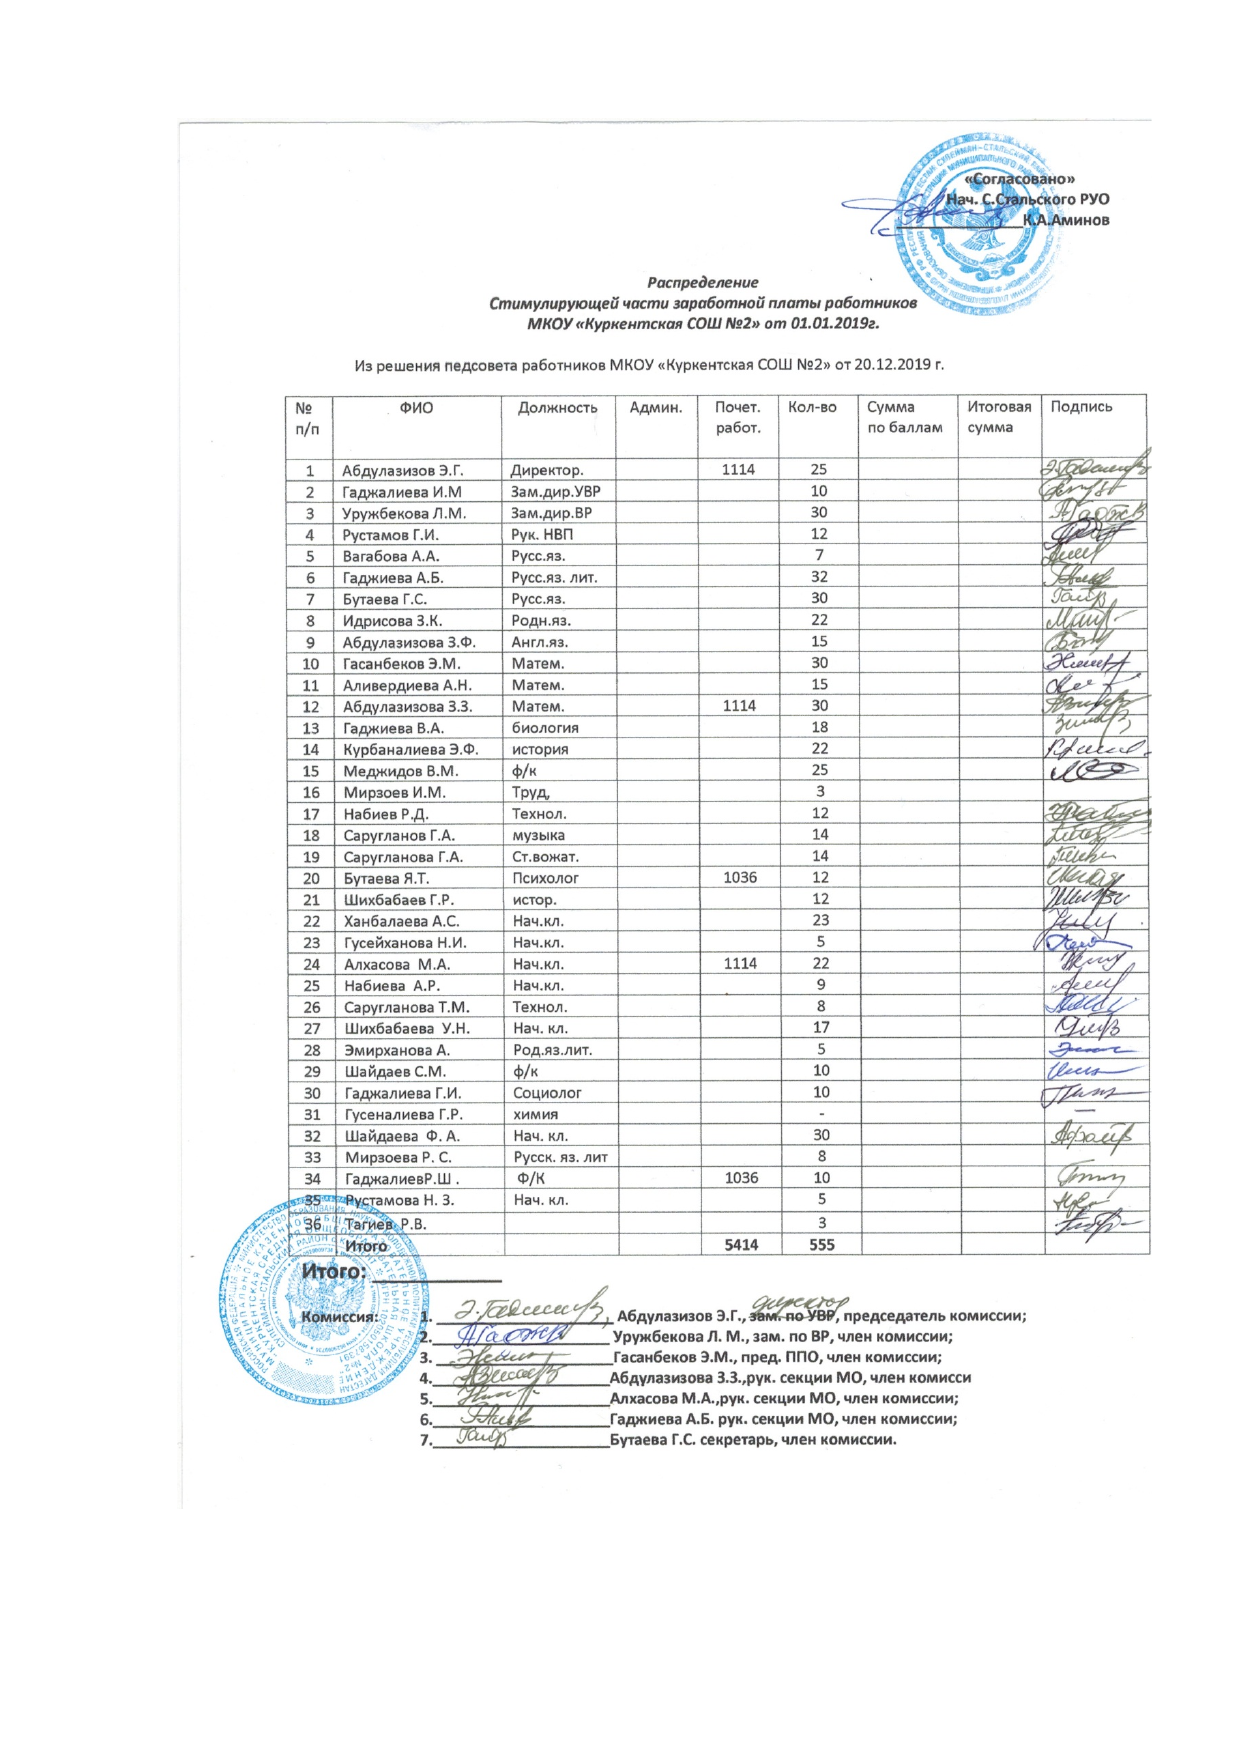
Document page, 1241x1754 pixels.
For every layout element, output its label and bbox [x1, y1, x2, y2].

picture [177, 118, 1152, 1509]
